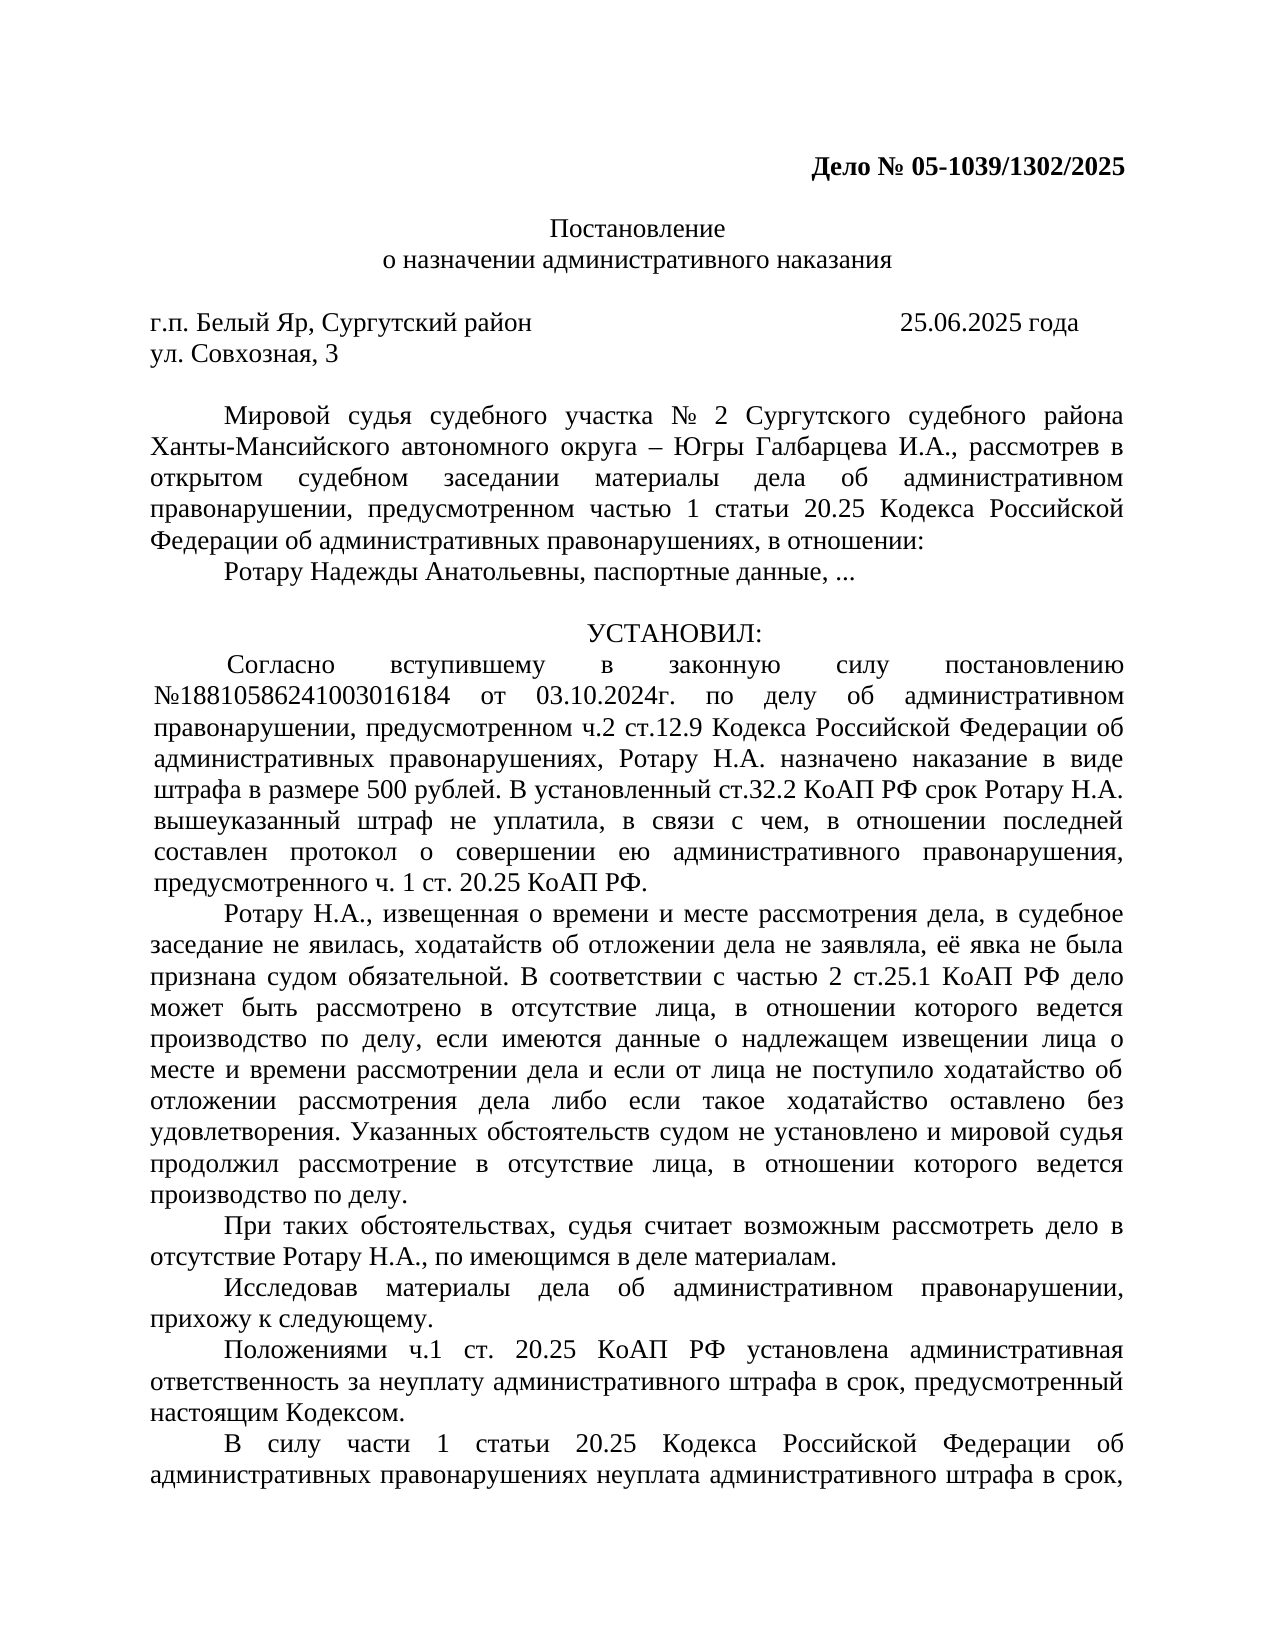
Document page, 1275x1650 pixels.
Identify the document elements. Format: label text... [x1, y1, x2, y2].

text Постановление [150, 212, 1125, 243]
text Ротару Надежды Анатольевны, паспортные данные, ... [150, 555, 1125, 586]
text Согласно вступившему в законную силу постановлению №18810586241003016184 от 03.10.2024г. по делу об административном правонарушении, предусмотренном ч.2 ст.12.9 Кодекса Российской Федерации об административных правонарушениях, Ротару Н.А. назначено наказание в виде штрафа в размере 500 рублей. В установленный ст.32.2 КоАП РФ срок Ротару Н.А. вышеуказанный штраф не уплатила, в связи с чем, в отношении последней составлен протокол о совершении ею административного правонарушения, предусмотренного ч. 1 ст. 20.25 КоАП РФ. [153, 648, 1125, 897]
text Ротару Н.А., извещенная о времени и месте рассмотрения дела, в судебное заседание не явилась, ходатайств об отложении дела не заявляла, её явка не была признана судом обязательной. В соответствии с частью 2 ст.25.1 КоАП РФ дело может быть рассмотрено в отсутствие лица, в отношении которого ведется производство по делу, если имеются данные о надлежащем извещении лица о месте и времени рассмотрении дела и если от лица не поступило ходатайство об отложении рассмотрения дела либо если такое ходатайство оставлено без удовлетворения. Указанных обстоятельств судом не установлено и мировой судья продолжил рассмотрение в отсутствие лица, в отношении которого ведется производство по делу. [150, 897, 1125, 1209]
text УСТАНОВИЛ: [150, 617, 1125, 648]
text о назначении административного наказания [150, 243, 1125, 274]
text г.п. Белый Яр, Сургутский район 25.06.2025 года [150, 306, 1125, 337]
text Исследовав материалы дела об административном правонарушении, прихожу к следующему. [150, 1271, 1125, 1333]
text ул. Совхозная, 3 [150, 337, 1125, 368]
text При таких обстоятельствах, судья считает возможным рассмотреть дело в отсутствие Ротару Н.А., по имеющимся в деле материалам. [150, 1209, 1125, 1271]
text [150, 1427, 1125, 1489]
text Дело № 05-1039/1302/2025 [150, 150, 1125, 181]
text Положениями ч.1 ст. 20.25 КоАП РФ установлена административная ответственность за неуплату административного штрафа в срок, предусмотренный настоящим Кодексом. [150, 1333, 1125, 1427]
text Мировой судья судебного участка № 2 Сургутского судебного района Ханты-Мансийского автономного округа – Югры Галбарцева И.А., рассмотрев в открытом судебном заседании материалы дела об административном правонарушении, предусмотренном частью 1 статьи 20.25 Кодекса Российской Федерации об административных правонарушениях, в отношении: [150, 399, 1125, 555]
